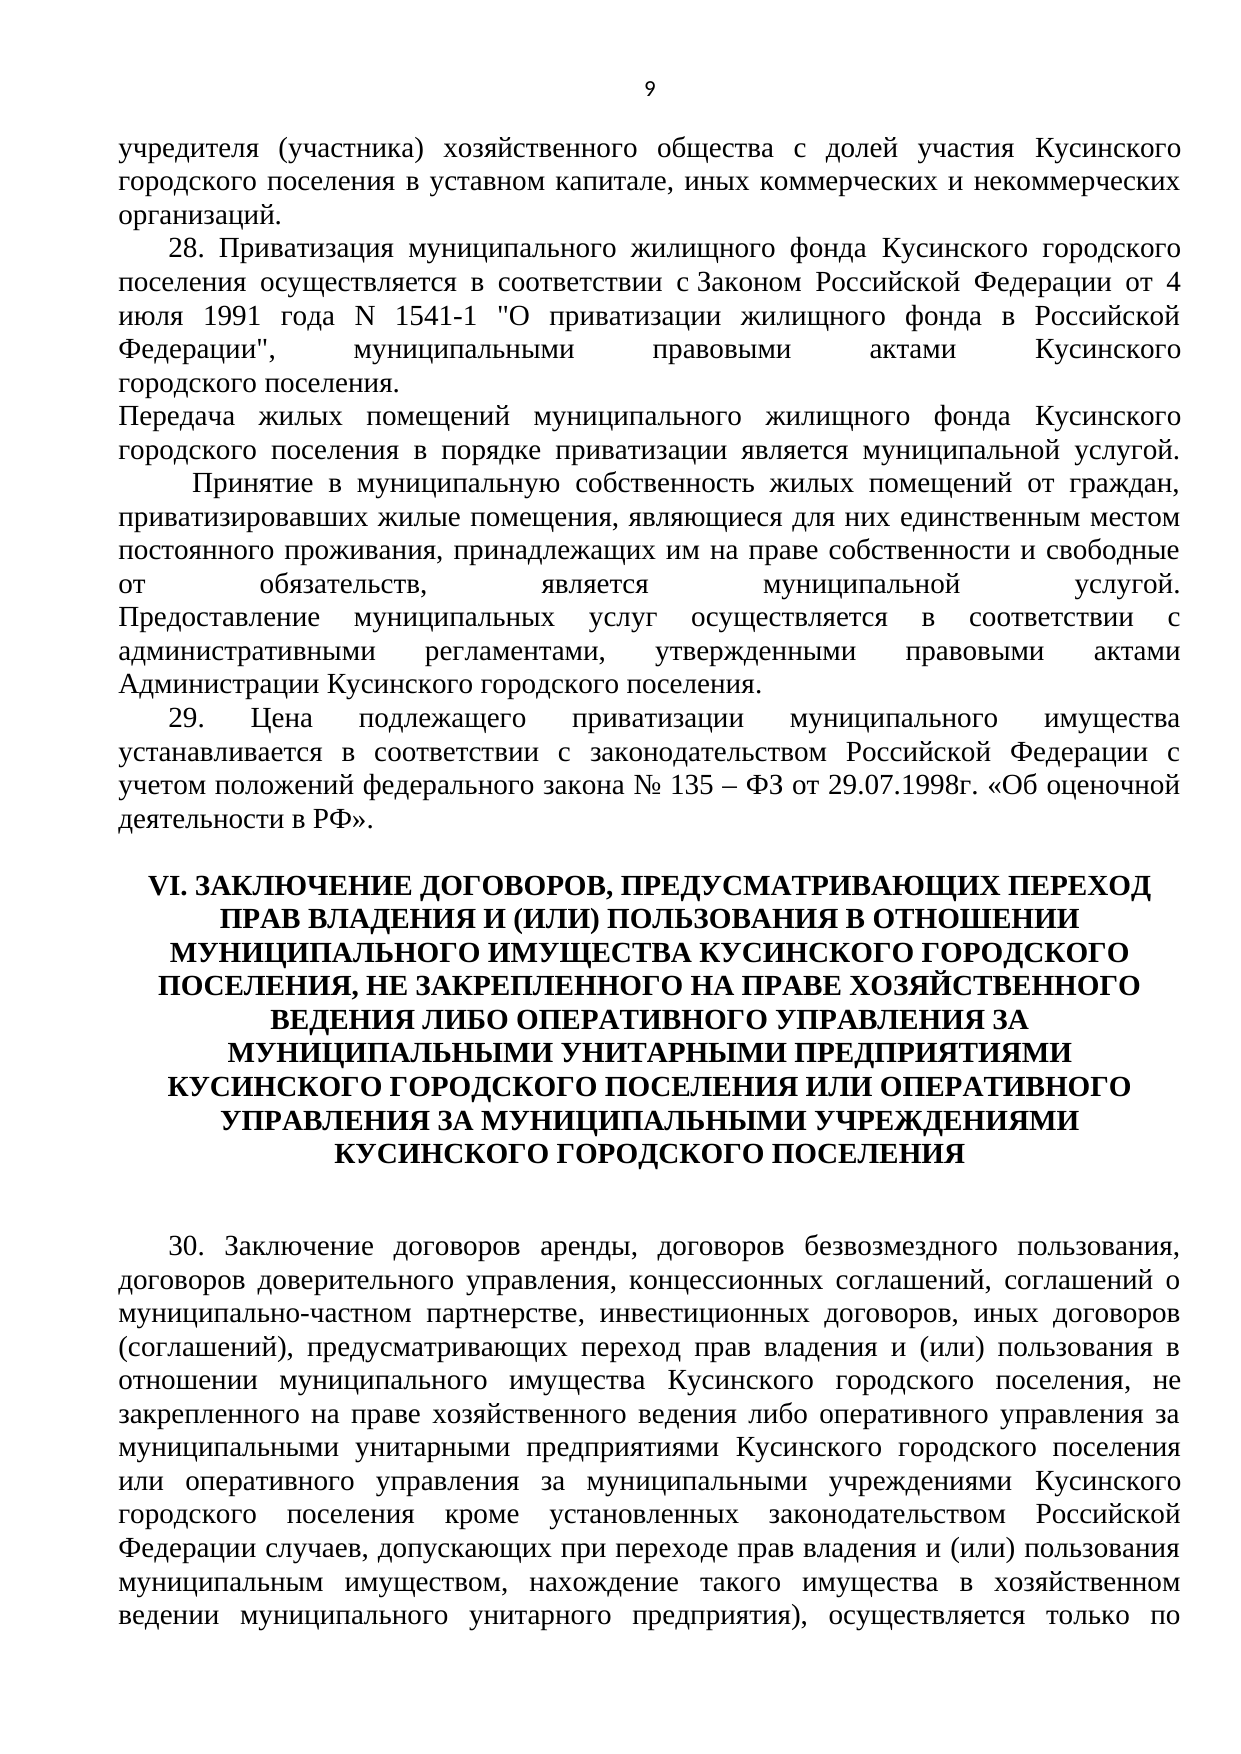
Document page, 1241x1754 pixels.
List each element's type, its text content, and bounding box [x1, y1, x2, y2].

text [118, 1228, 1181, 1631]
text VI. ЗАКЛЮЧЕНИЕ ДОГОВОРОВ, ПРЕДУСМАТРИВАЮЩИХ ПЕРЕХОД ПРАВ ВЛАДЕНИЯ И (ИЛИ) ПОЛЬЗОВАНИЯ В ОТНОШЕНИИ МУНИЦИПАЛЬНОГО ИМУЩЕСТВА КУСИНСКОГО ГОРОДСКОГО ПОСЕЛЕНИЯ, НЕ ЗАКРЕПЛЕННОГО НА ПРАВЕ ХОЗЯЙСТВЕННОГО ВЕДЕНИЯ ЛИБО ОПЕРАТИВНОГО УПРАВЛЕНИЯ ЗА МУНИЦИПАЛЬНЫМИ УНИТАРНЫМИ ПРЕДПРИЯТИЯМИ КУСИНСКОГО ГОРОДСКОГО ПОСЕЛЕНИЯ ИЛИ ОПЕРАТИВНОГО УПРАВЛЕНИЯ ЗА МУНИЦИПАЛЬНЫМИ УЧРЕЖДЕНИЯМИ КУСИНСКОГО ГОРОДСКОГО ПОСЕЛЕНИЯ [118, 868, 1181, 1170]
text 28. Приватизация муниципального жилищного фонда Кусинского городского поселения осуществляется в соответствии с Законом Российской Федерации от 4 июля 1991 года N 1541-1 "О приватизации жилищного фонда в Российской Федерации", муниципальными правовыми актами Кусинского городского поселения. Передача жилых помещений муниципального жилищного фонда Кусинского городского поселения в порядке приватизации является муниципальной услугой. Принятие в муниципальную собственность жилых помещений от граждан, приватизировавших жилые помещения, являющиеся для них единственным местом постоянного проживания, принадлежащих им на праве собственности и свободные от обязательств, является муниципальной услугой. Предоставление муниципальных услуг осуществляется в соответствии с административными регламентами, утвержденными правовыми актами Администрации Кусинского городского поселения. [118, 231, 1181, 700]
text 29. Цена подлежащего приватизации муниципального имущества устанавливается в соответствии с законодательством Российской Федерации с учетом положений федерального закона № 135 – ФЗ от 29.07.1998г. «Об оценочной деятельности в РФ». [118, 700, 1181, 834]
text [118, 130, 1181, 231]
